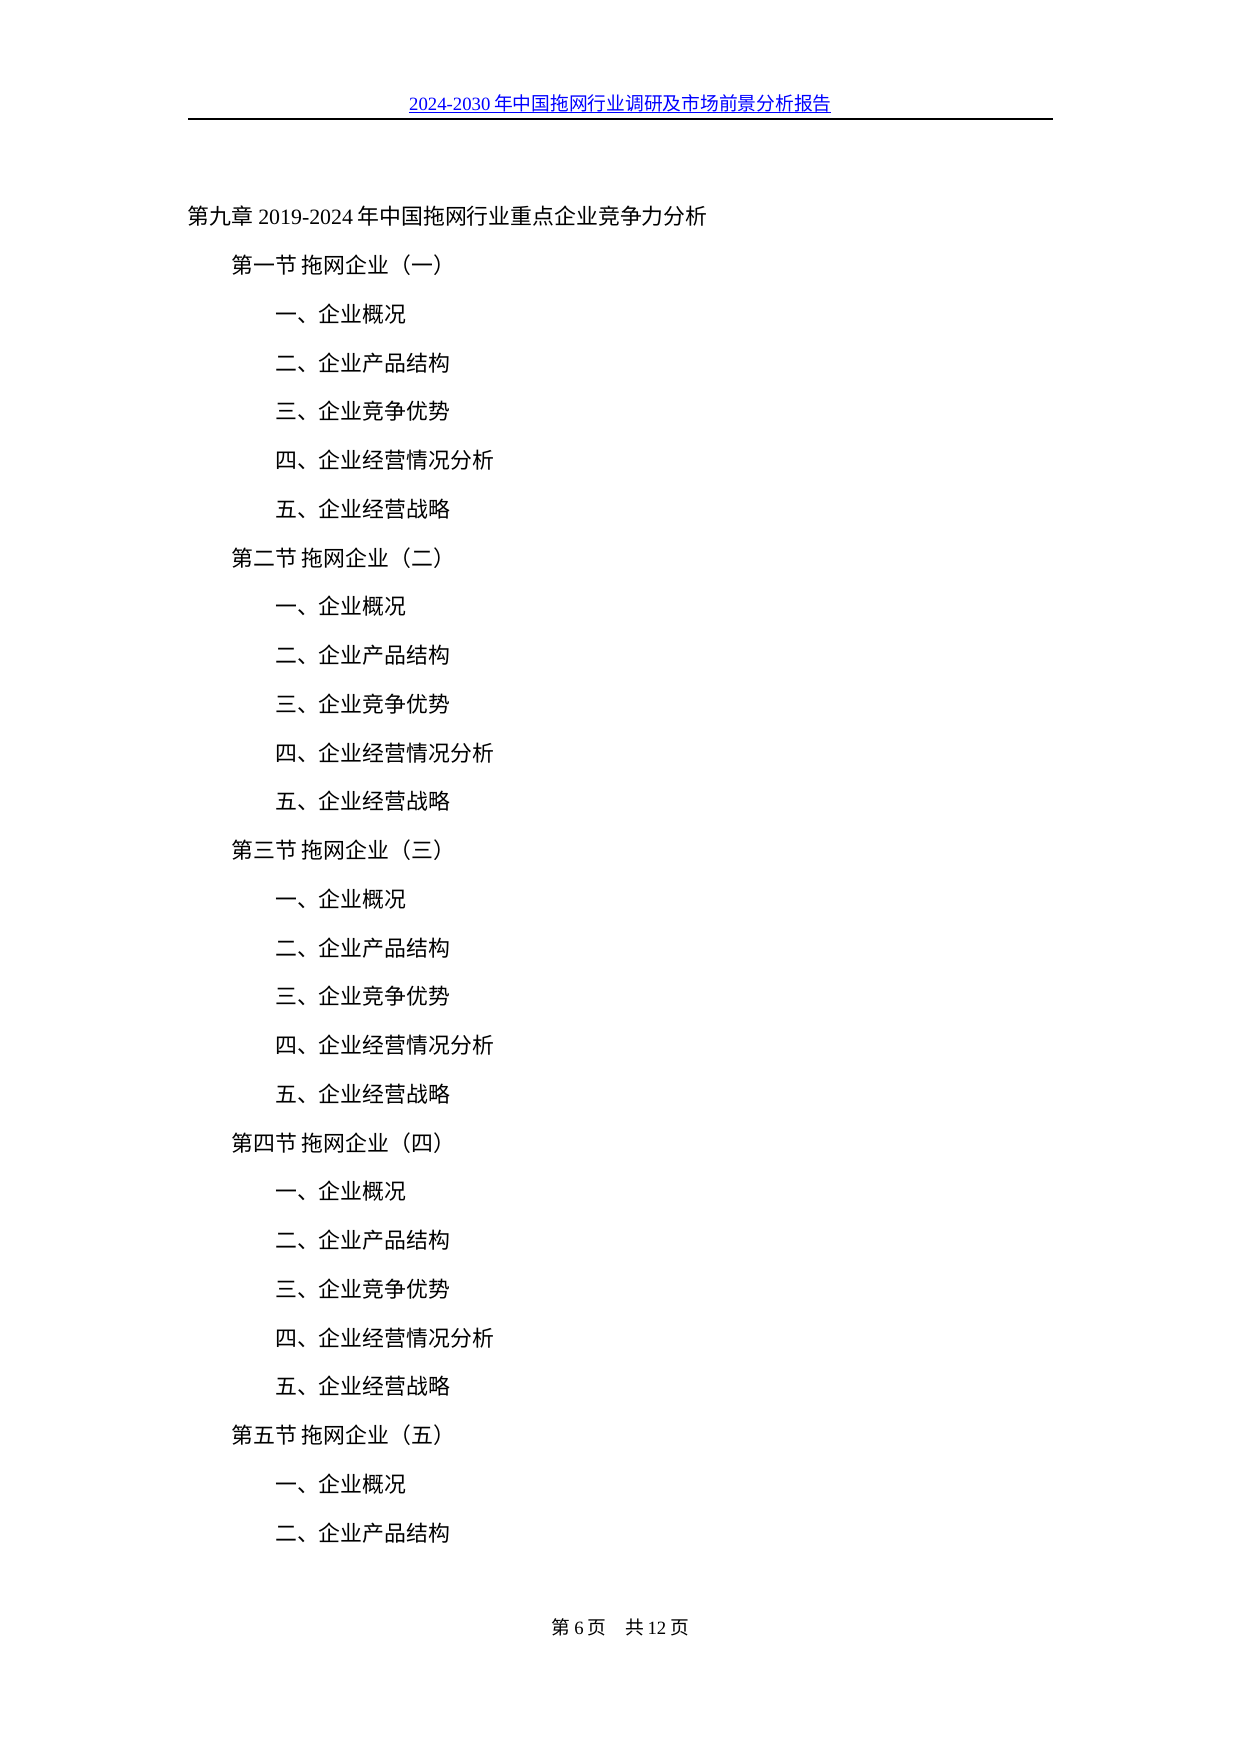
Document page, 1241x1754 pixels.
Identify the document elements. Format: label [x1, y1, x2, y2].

text [187, 150, 1053, 1548]
